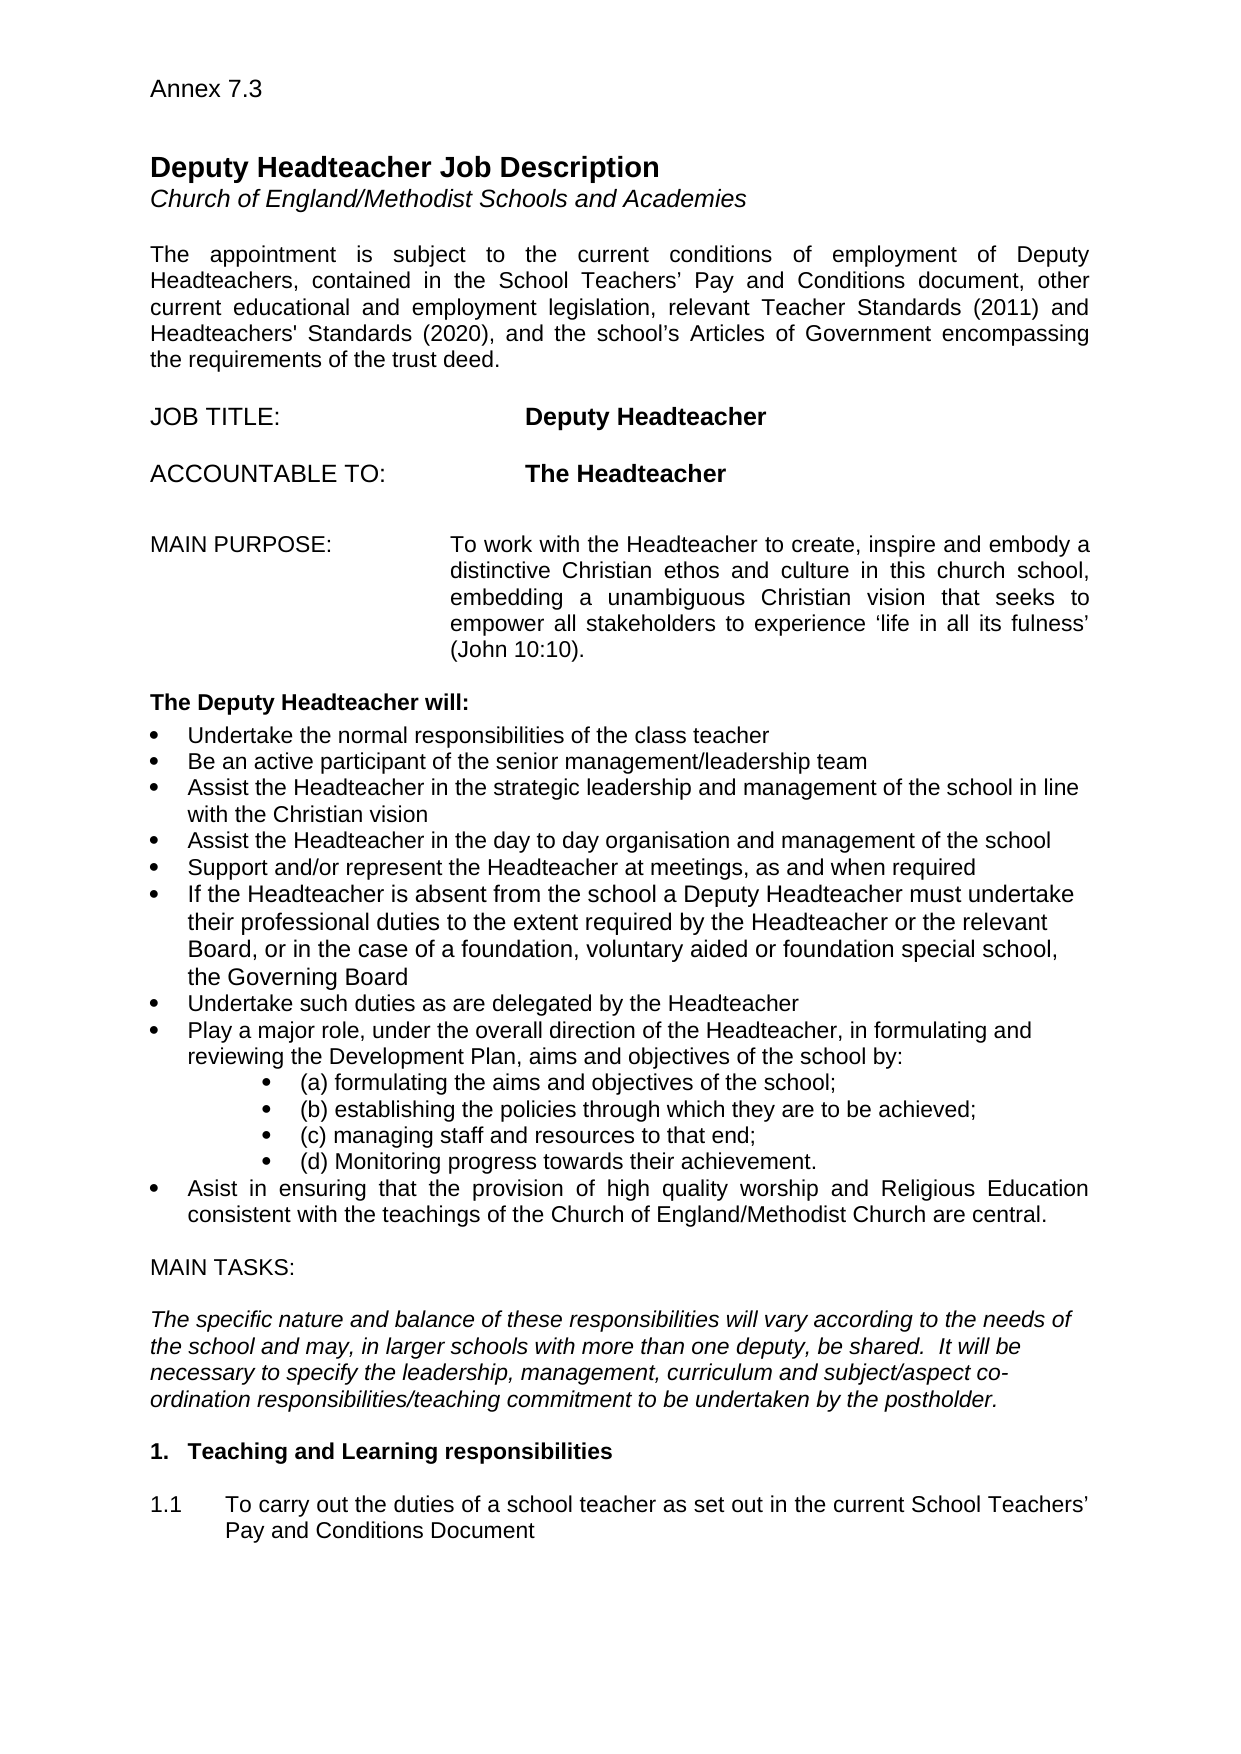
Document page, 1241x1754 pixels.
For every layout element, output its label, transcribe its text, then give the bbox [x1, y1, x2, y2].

text Church of England/Methodist Schools and Academies [150, 183, 1090, 212]
list Assist the Headteacher in the day to day organisation and management of the school [150, 827, 1090, 853]
list Assist the Headteacher in the strategic leadership and management of the school in line with the Christian vision [150, 774, 1090, 827]
list Undertake such duties as are delegated by the Headteacher [150, 990, 1090, 1017]
text JOB TITLE: Deputy Headteacher [150, 402, 1090, 430]
text The specific nature and balance of these responsibilities will vary according to the needs of the school and may, in larger schools with more than one deputy, be shared. It will be necessary to specify the leadership, management, curriculum and subject/aspect co-ordination responsibilities/teaching commitment to be undertaken by the postholder. [150, 1306, 1090, 1412]
list Play a major role, under the overall direction of the Headteacher, in formulating and reviewing the Development Plan, aims and objectives of the school by: [150, 1017, 1090, 1069]
list Teaching and Learning responsibilities [150, 1438, 1090, 1464]
list Support and/or represent the Headteacher at meetings, as and when required [150, 853, 1090, 880]
list (d) Monitoring progress towards their achievement. [262, 1148, 1090, 1175]
text The appointment is subject to the current conditions of employment of Deputy Headteachers, contained in the School Teachers’ Pay and Conditions document, other current educational and employment legislation, relevant Teacher Standards (2011) and Headteachers' Standards (2020), and the school’s Articles of Government encompassing the requirements of the trust deed. [150, 241, 1090, 373]
text ACCOUNTABLE TO: The Headteacher [150, 459, 1090, 488]
text MAIN TASKS: [150, 1254, 1090, 1280]
list (a) formulating the aims and objectives of the school; [262, 1069, 1090, 1096]
list (c) managing staff and resources to that end; [262, 1122, 1090, 1148]
list Asist in ensuring that the provision of high quality worship and Religious Education consistent with the teachings of the Church of England/Methodist Church are central. [150, 1175, 1090, 1227]
list (b) establishing the policies through which they are to be achieved; [262, 1096, 1090, 1122]
subtitle Deputy Headteacher Job Description [150, 150, 1090, 183]
text The Deputy Headteacher will: [150, 689, 1090, 715]
text MAIN PURPOSE: To work with the Headteacher to create, inspire and embody a distinctive Christian ethos and culture in this church school, embedding a unambiguous Christian vision that seeks to empower all stakeholders to experience ‘life in all its fulness’ (John 10:10). [150, 531, 1090, 663]
list Be an active participant of the senior management/leadership team [150, 748, 1090, 774]
list Undertake the normal responsibilities of the class teacher [150, 722, 1090, 748]
list If the Headteacher is absent from the school a Deputy Headteacher must undertake their professional duties to the extent required by the Headteacher or the relevant Board, or in the case of a foundation, voluntary aided or foundation special school, the Governing Board [150, 880, 1090, 990]
list To carry out the duties of a school teacher as set out in the current School Teachers’ Pay and Conditions Document [150, 1491, 1090, 1544]
